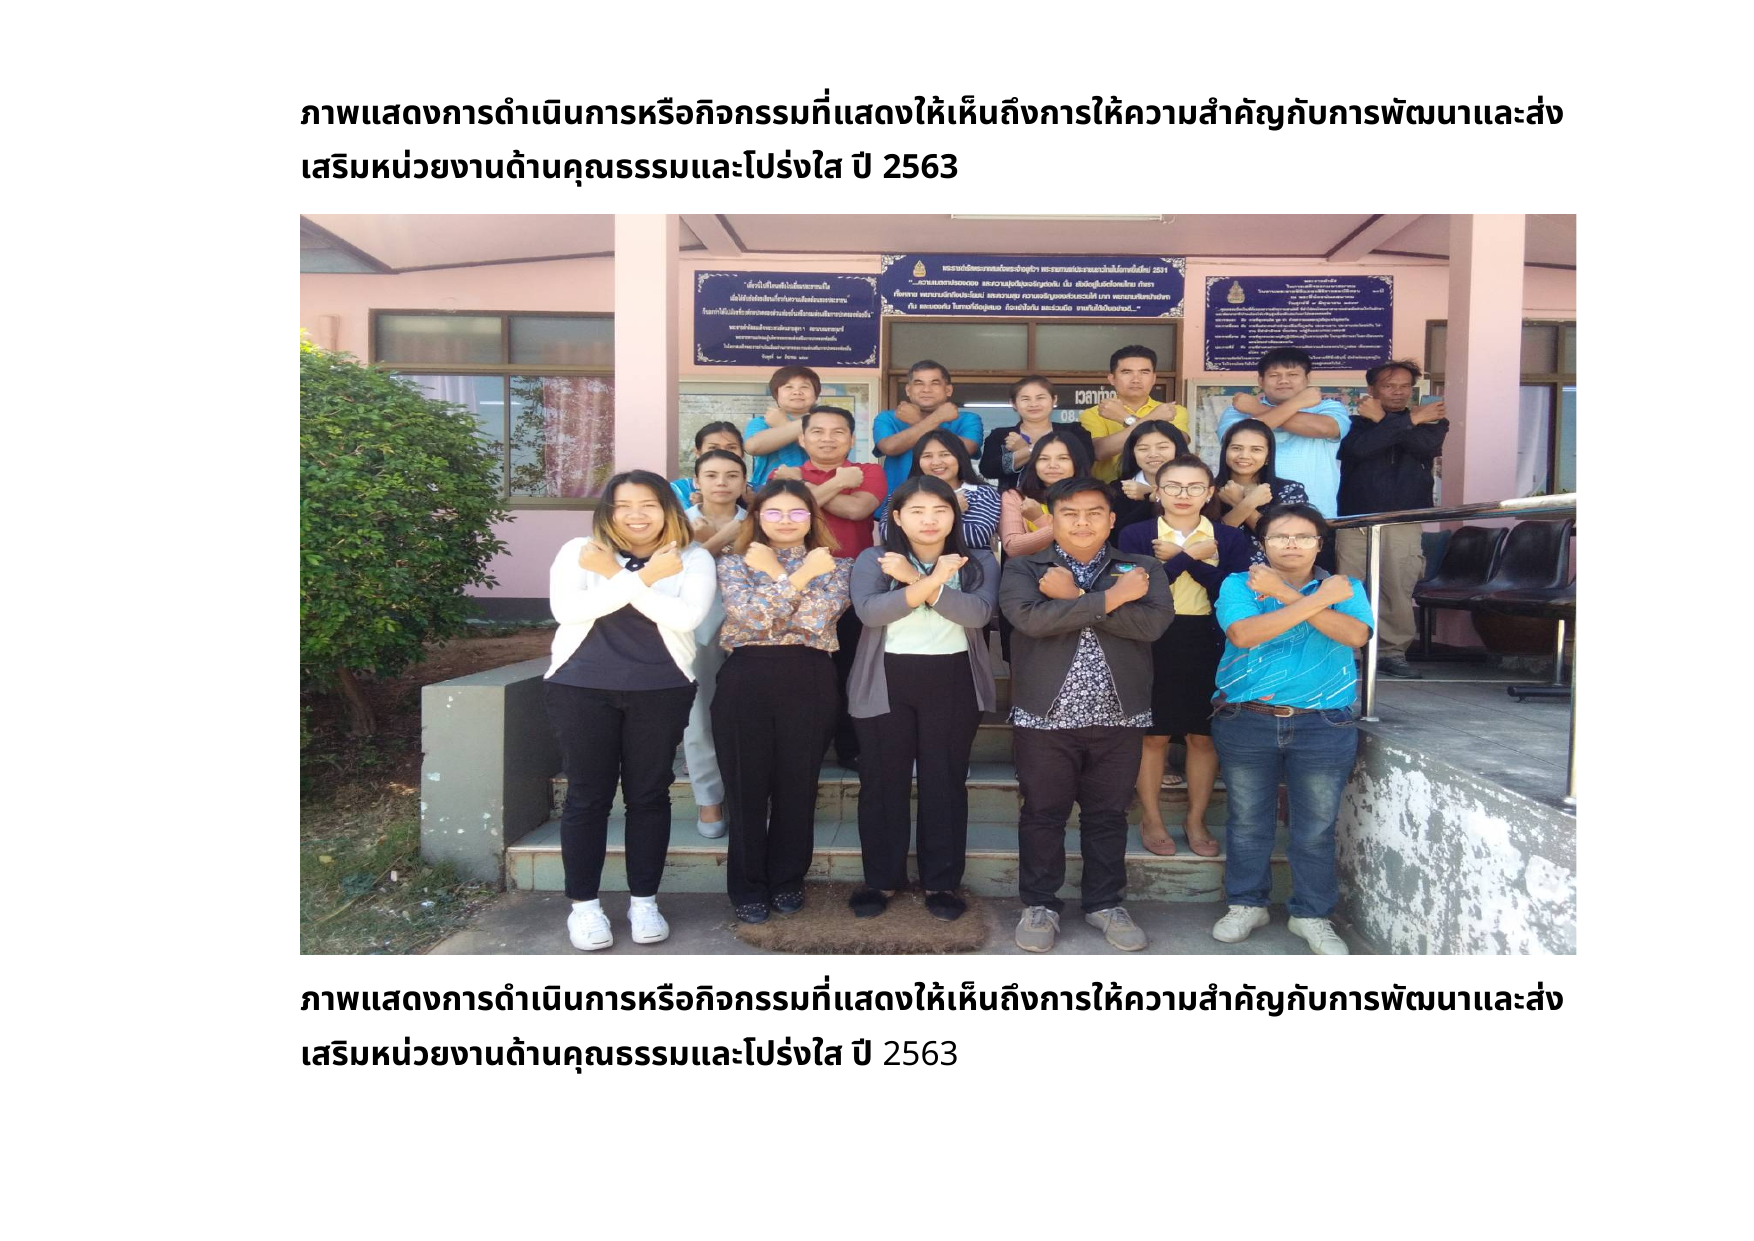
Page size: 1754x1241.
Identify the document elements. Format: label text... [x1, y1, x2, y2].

text ภาพแสดงการดำเนินการหรือกิจกรรมที่แสดงให้เห็นถึงการให้ความสำคัญกับการพัฒนาและส่งเสริมหน่วยงานด้านคุณธรรมและโปร่งใส ปี 2563 [300, 89, 1604, 194]
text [300, 975, 1604, 1080]
picture [300, 214, 1577, 955]
